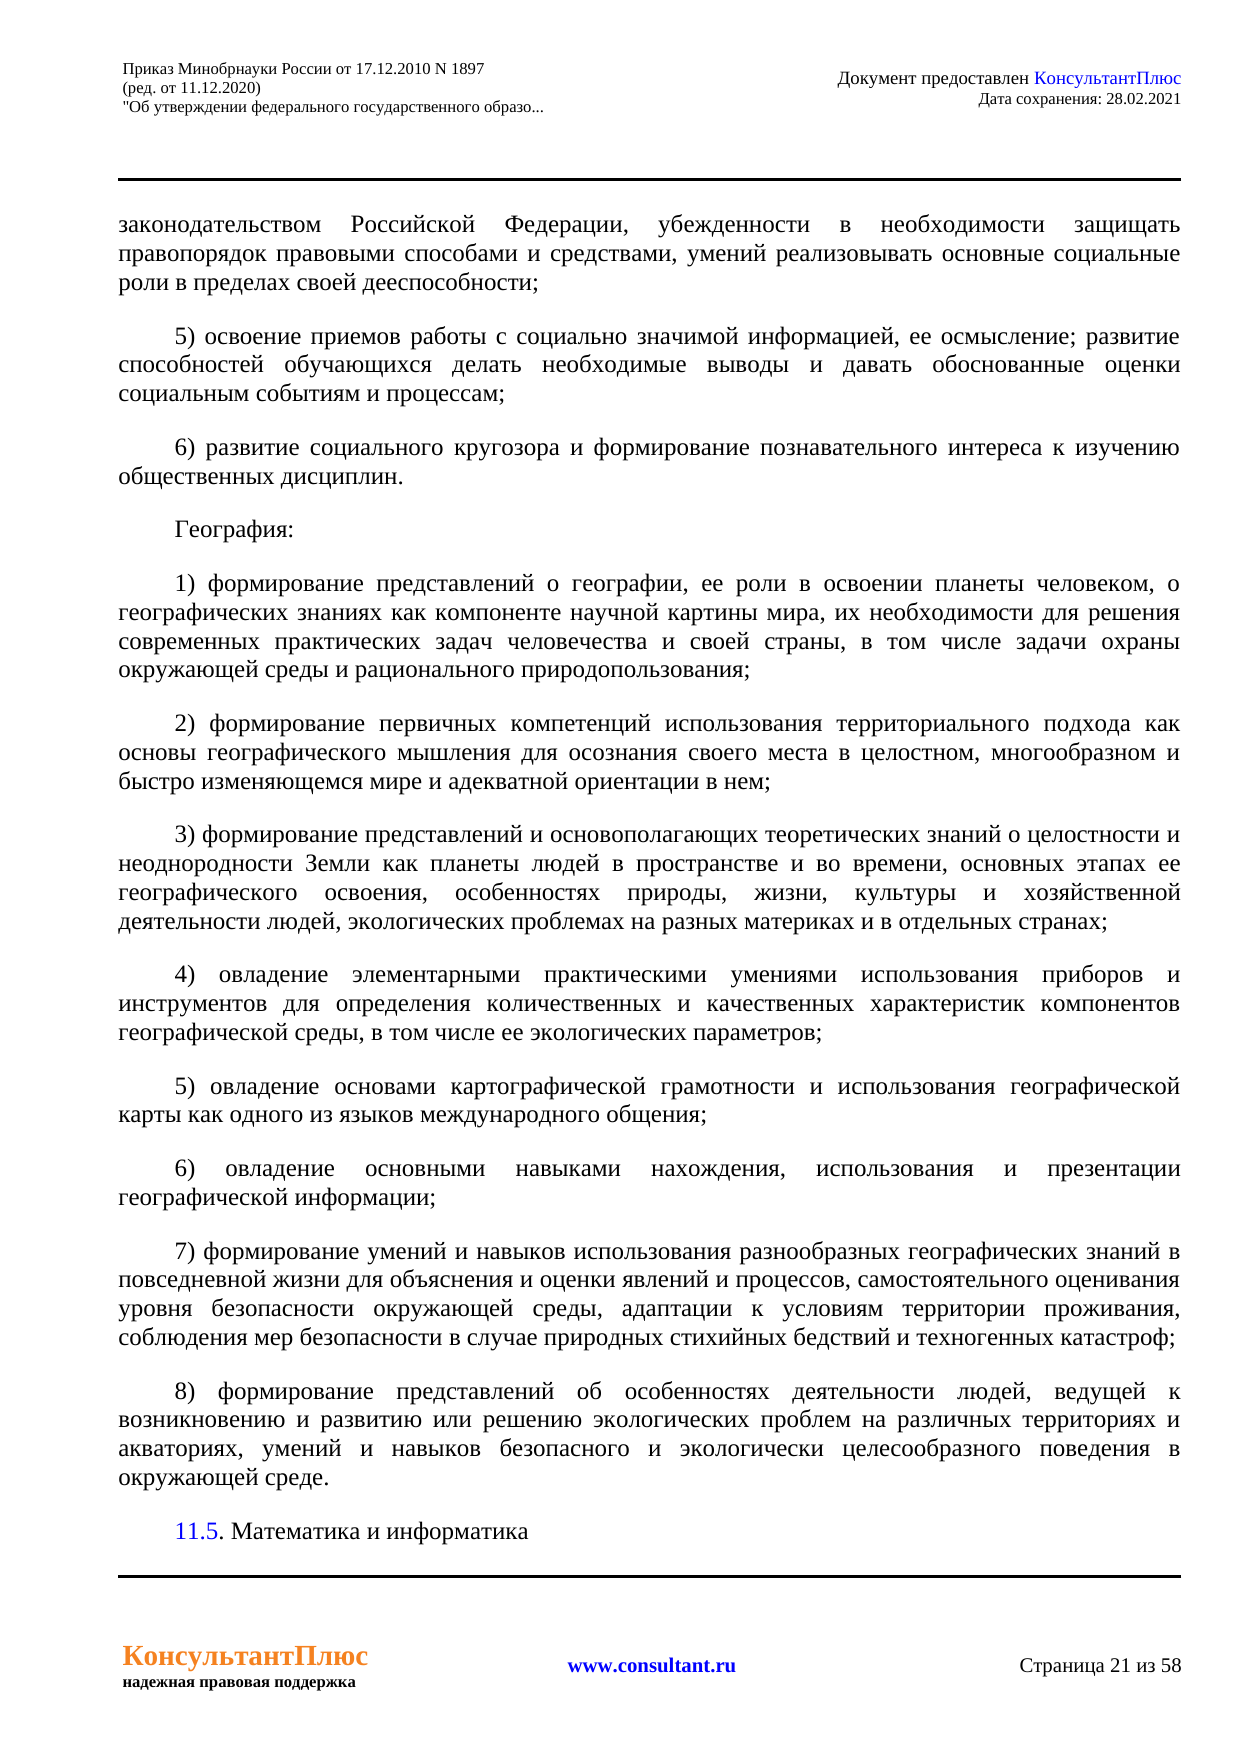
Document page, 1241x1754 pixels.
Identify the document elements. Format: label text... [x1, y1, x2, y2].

text 6) овладение основными навыками нахождения, использования и презентации географической информации; [118, 1153, 1181, 1211]
text 5) освоение приемов работы с социально значимой информацией, ее осмысление; развитие способностей обучающихся делать необходимые выводы и давать обоснованные оценки социальным событиям и процессам; [118, 321, 1181, 407]
text 8) формирование представлений об особенностях деятельности людей, ведущей к возникновению и развитию или решению экологических проблем на различных территориях и акваториях, умений и навыков безопасного и экологически целесообразного поведения в окружающей среде. [118, 1376, 1181, 1491]
text 11.5. Математика и информатика [118, 1516, 1181, 1544]
text География: [118, 514, 1181, 543]
text 6) развитие социального кругозора и формирование познавательного интереса к изучению общественных дисциплин. [118, 432, 1181, 489]
text 5) овладение основами картографической грамотности и использования географической карты как одного из языков международного общения; [118, 1071, 1181, 1128]
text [118, 209, 1181, 296]
text 3) формирование представлений и основополагающих теоретических знаний о целостности и неоднородности Земли как планеты людей в пространстве и во времени, основных этапах ее географического освоения, особенностях природы, жизни, культуры и хозяйственной деятельности людей, экологических проблемах на разных материках и в отдельных странах; [118, 819, 1181, 934]
text 1) формирование представлений о географии, ее роли в освоении планеты человеком, о географических знаниях как компоненте научной картины мира, их необходимости для решения современных практических задач человечества и своей страны, в том числе задачи охраны окружающей среды и рационального природопользования; [118, 568, 1181, 683]
text 7) формирование умений и навыков использования разнообразных географических знаний в повседневной жизни для объяснения и оценки явлений и процессов, самостоятельного оценивания уровня безопасности окружающей среды, адаптации к условиям территории проживания, соблюдения мер безопасности в случае природных стихийных бедствий и техногенных катастроф; [118, 1236, 1181, 1351]
text 4) овладение элементарными практическими умениями использования приборов и инструментов для определения количественных и качественных характеристик компонентов географической среды, в том числе ее экологических параметров; [118, 959, 1181, 1046]
text 2) формирование первичных компетенций использования территориального подхода как основы географического мышления для осознания своего места в целостном, многообразном и быстро изменяющемся мире и адекватной ориентации в нем; [118, 708, 1181, 794]
